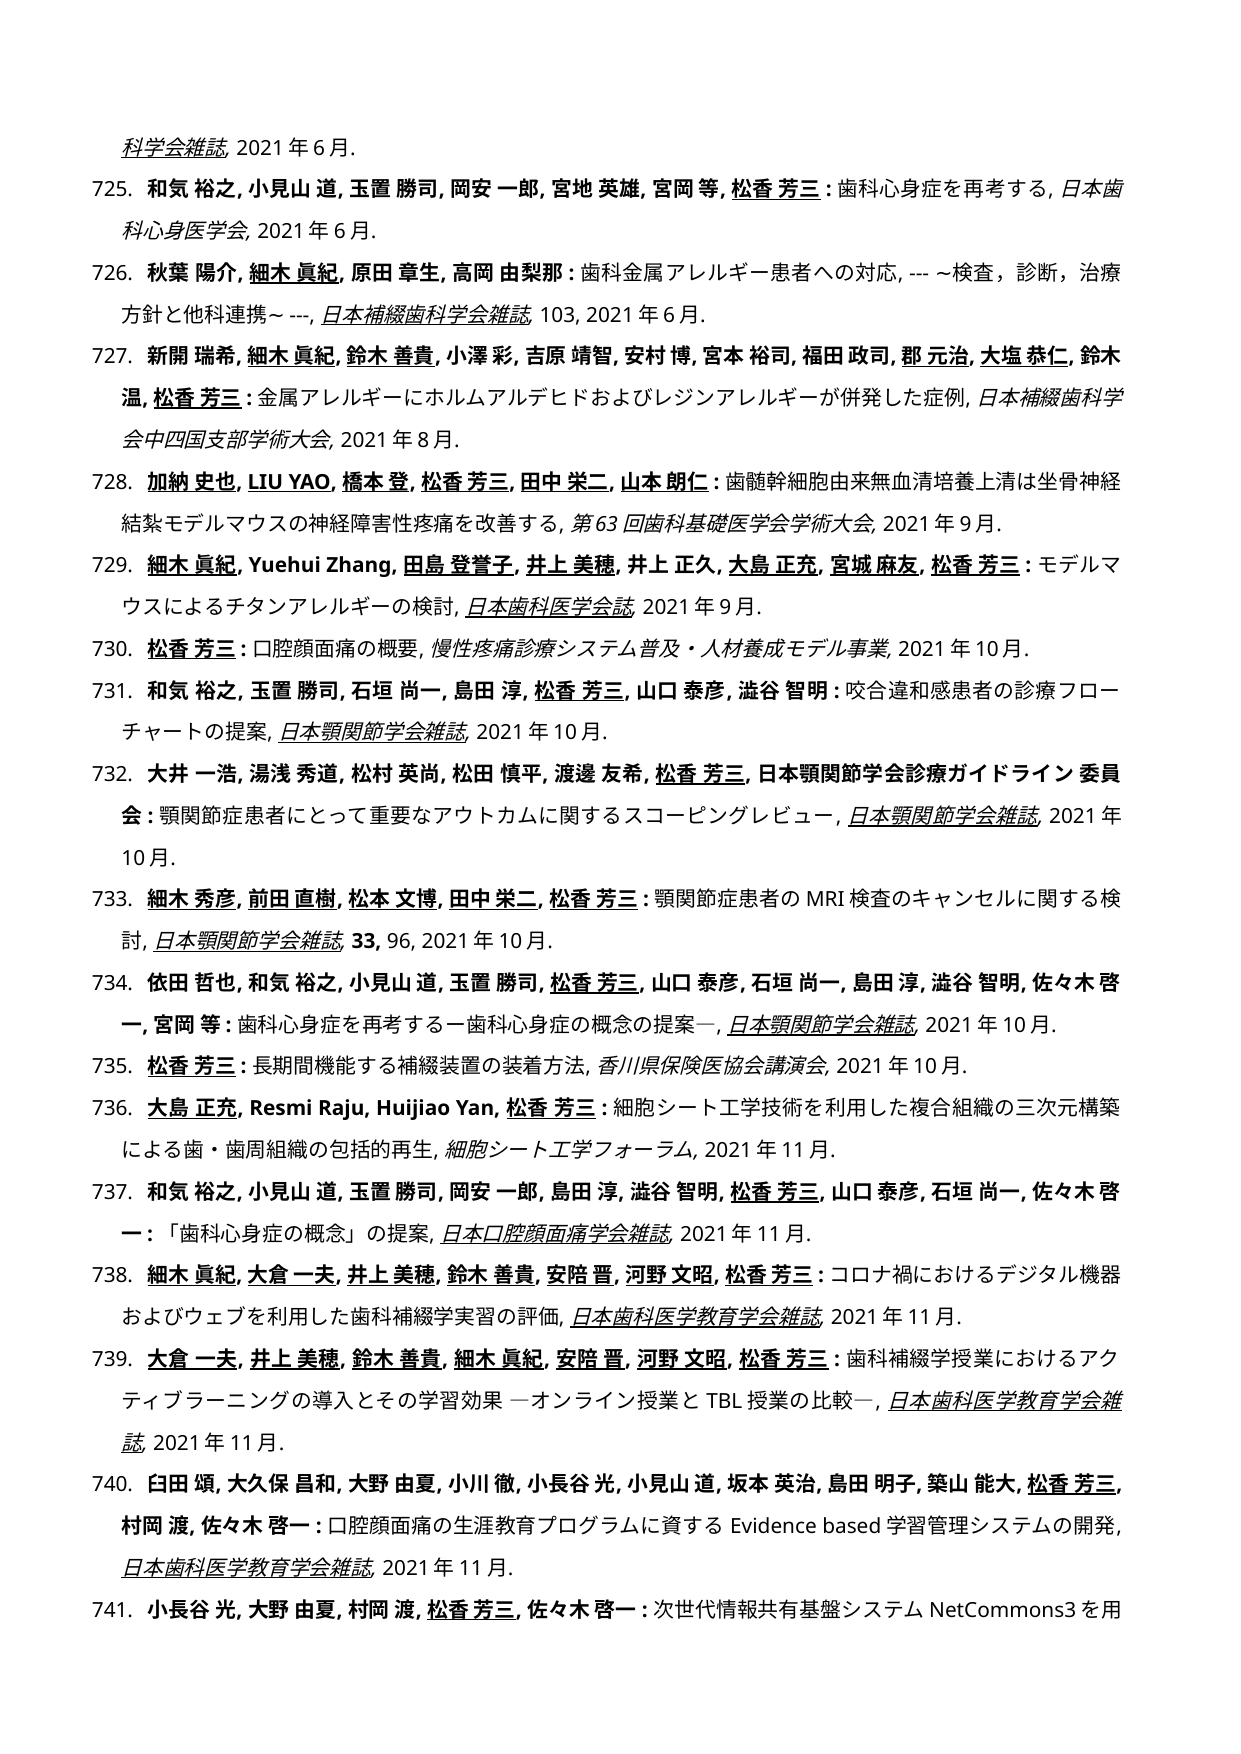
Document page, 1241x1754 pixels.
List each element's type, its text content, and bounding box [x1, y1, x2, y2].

list 加納 史也, LIU YAO, 橋本 登, 松香 芳三, 田中 栄二, 山本 朗仁 : ⻭髄幹細胞由来無⾎清培養上清は坐⾻神経結紮モデルマウスの神経障害性疼痛を改善する, 第63回歯科基礎医学会学術大会, 2021年9月. [92, 459, 1122, 543]
list 依田 哲也, 和気 裕之, 小見山 道, 玉置 勝司, 松香 芳三, 山口 泰彦, 石垣 尚一, 島田 淳, 澁谷 智明, 佐々木 啓一, 宮岡 等 : 歯科心身症を再考するー歯科心身症の概念の提案―, 日本顎関節学会雑誌, 2021年10月. [92, 961, 1122, 1044]
list 大井 一浩, 湯浅 秀道, 松村 英尚, 松田 慎平, 渡邊 友希, 松香 芳三, 日本顎関節学会診療ガイドライン 委員会 : 顎関節症患者にとって重要なアウトカムに関するスコーピングレビュー, 日本顎関節学会雑誌, 2021年10月. [92, 752, 1122, 877]
list 松香 芳三 : 長期間機能する補綴装置の装着方法, 香川県保険医協会講演会, 2021年10月. [92, 1044, 1122, 1086]
list 新開 瑞希, 細木 眞紀, 鈴木 善貴, 小澤 彩, 吉原 靖智, 安村 博, 宮本 裕司, 福田 政司, 郡 元治, 大塩 恭仁, 鈴木 温, 松香 芳三 : 金属アレルギーにホルムアルデヒドおよびレジンアレルギーが併発した症例, 日本補綴歯科学会中四国支部学術大会, 2021年8月. [92, 334, 1122, 459]
list 細木 秀彦, 前田 直樹, 松本 文博, 田中 栄二, 松香 芳三 : 顎関節症患者のMRI検査のキャンセルに関する検討, 日本顎関節学会雑誌, 33, 96, 2021年10月. [92, 877, 1122, 961]
list 大島 正充, Resmi Raju, Huijiao Yan, 松香 芳三 : 細胞シート工学技術を利用した複合組織の三次元構築による歯・歯周組織の包括的再生, 細胞シート工学フォーラム, 2021年11月. [92, 1086, 1122, 1169]
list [92, 125, 1122, 167]
list 大倉 一夫, 井上 美穂, 鈴木 善貴, 細木 眞紀, 安陪 晋, 河野 文昭, 松香 芳三 : 歯科補綴学授業におけるアクティブラーニングの導入とその学習効果 ―オンライン授業とTBL授業の比較―, 日本歯科医学教育学会雑誌, 2021年11月. [92, 1336, 1122, 1462]
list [92, 1587, 1122, 1629]
list 細木 眞紀, 大倉 一夫, 井上 美穂, 鈴木 善貴, 安陪 晋, 河野 文昭, 松香 芳三 : コロナ禍におけるデジタル機器およびウェブを利用した歯科補綴学実習の評価, 日本歯科医学教育学会雑誌, 2021年11月. [92, 1253, 1122, 1336]
list 細木 眞紀, Yuehui Zhang, 田島 登誉子, 井上 美穂, 井上 正久, 大島 正充, 宮城 麻友, 松香 芳三 : モデルマウスによるチタンアレルギーの検討, 日本歯科医学会誌, 2021年9月. [92, 543, 1122, 626]
list 臼田 頌, 大久保 昌和, 大野 由夏, 小川 徹, 小長谷 光, 小見山 道, 坂本 英治, 島田 明子, 築山 能大, 松香 芳三, 村岡 渡, 佐々木 啓一 : 口腔顔面痛の生涯教育プログラムに資するEvidence based学習管理システムの開発, 日本歯科医学教育学会雑誌, 2021年11月. [92, 1462, 1122, 1587]
list 和気 裕之, 玉置 勝司, 石垣 尚一, 島田 淳, 松香 芳三, 山口 泰彦, 澁谷 智明 : 咬合違和感患者の診療フローチャートの提案, 日本顎関節学会雑誌, 2021年10月. [92, 668, 1122, 752]
list 松香 芳三 : 口腔顔面痛の概要, 慢性疼痛診療システム普及・人材養成モデル事業, 2021年10月. [92, 626, 1122, 668]
list 和気 裕之, 小見山 道, 玉置 勝司, 岡安 一郎, 宮地 英雄, 宮岡 等, 松香 芳三 : 歯科心身症を再考する, 日本歯科心身医学会, 2021年6月. [92, 167, 1122, 250]
list 和気 裕之, 小見山 道, 玉置 勝司, 岡安 一郎, 島田 淳, 澁谷 智明, 松香 芳三, 山口 泰彦, 石垣 尚一, 佐々木 啓一 : 「歯科心身症の概念」の提案, 日本口腔顔面痛学会雑誌, 2021年11月. [92, 1169, 1122, 1253]
list 秋葉 陽介, 細木 眞紀, 原田 章生, 高岡 由梨那 : 歯科金属アレルギー患者への対応, --- ∼検査，診断，治療方針と他科連携∼ ---, 日本補綴歯科学会雑誌, 103, 2021年6月. [92, 250, 1122, 334]
